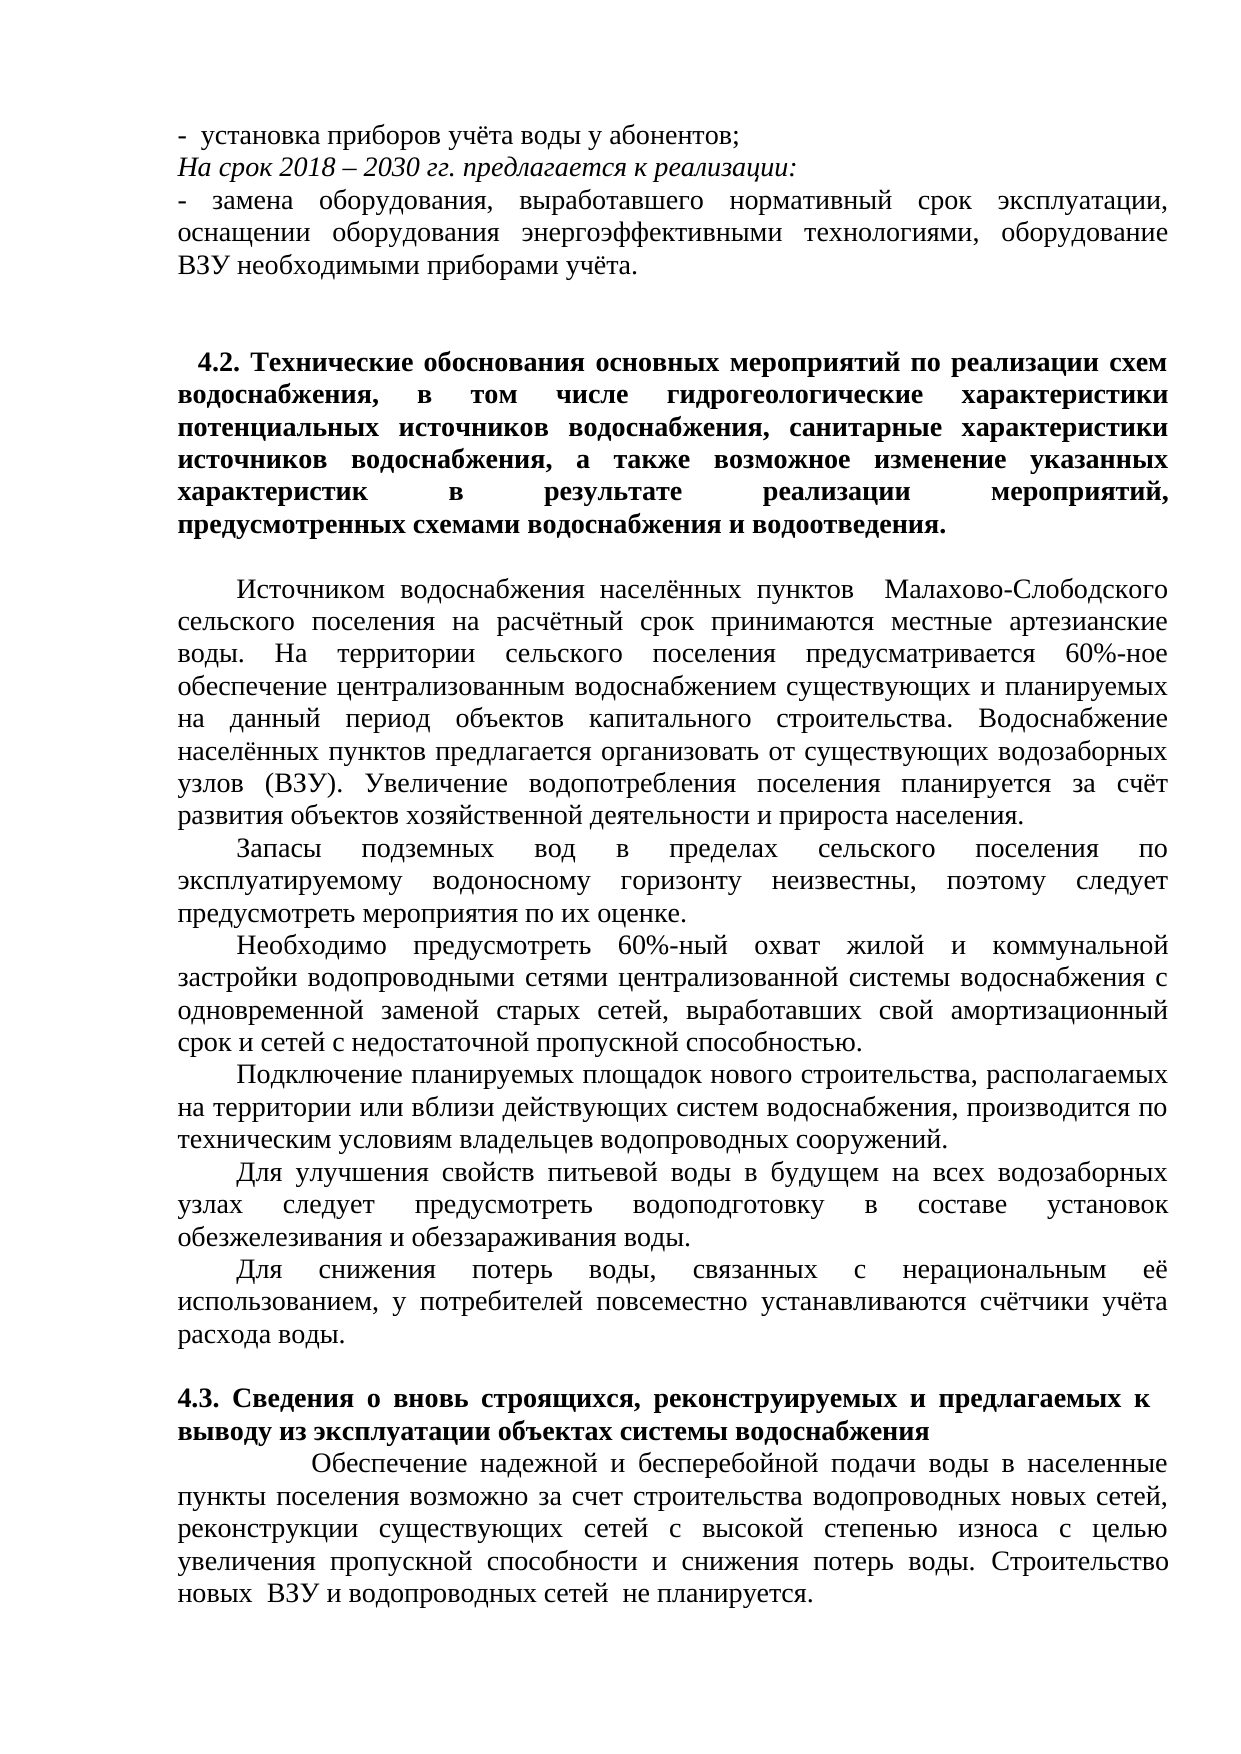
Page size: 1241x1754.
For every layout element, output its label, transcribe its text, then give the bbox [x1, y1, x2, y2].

text 4.3. Сведения о вновь строящихся, реконструируемых и предлагаемых к выводу из эксплуатации объектах системы водоснабжения [177, 1382, 1152, 1446]
text Подключение планируемых площадок нового строительства, располагаемых на территории или вблизи действующих систем водоснабжения, производится по техническим условиям владельцев водопроводных сооружений. [177, 1058, 1169, 1155]
text - замена оборудования, выработавшего нормативный срок эксплуатации, оснащении оборудования энергоэффективными технологиями, оборудование ВЗУ необходимыми приборами учёта. [177, 183, 1169, 280]
text Для снижения потерь воды, связанных с нерациональным её использованием, у потребителей повсеместно устанавливаются счётчики учёта расхода воды. [177, 1252, 1169, 1349]
text Запасы подземных вод в пределах сельского поселения по эксплуатируемому водоносному горизонту неизвестны, поэтому следует предусмотреть мероприятия по их оценке. [177, 831, 1169, 928]
text Для улучшения свойств питьевой воды в будущем на всех водозаборных узлах следует предусмотреть водоподготовку в составе установок обезжелезивания и обеззараживания воды. [177, 1155, 1169, 1252]
text 4.2. Технические обоснования основных мероприятий по реализации схем водоснабжения, в том числе гидрогеологические характеристики потенциальных источников водоснабжения, санитарные характеристики источников водоснабжения, а также возможное изменение указанных характеристик в результате реализации мероприятий, предусмотренных схемами водоснабжения и водоотведения. [177, 345, 1169, 539]
text Обеспечение надежной и бесперебойной подачи воды в населенные пункты поселения возможно за счет строительства водопроводных новых сетей, реконструкции существующих сетей с высокой степенью износа с целью увеличения пропускной способности и снижения потерь воды. Строительство новых ВЗУ и водопроводных сетей не планируется. [177, 1446, 1169, 1608]
text Источником водоснабжения населённых пунктов Малахово-Слободского сельского поселения на расчётный срок принимаются местные артезианские воды. На территории сельского поселения предусматривается 60%-ное обеспечение централизованным водоснабжением существующих и планируемых на данный период объектов капитального строительства. Водоснабжение населённых пунктов предлагается организовать от существующих водозаборных узлов (ВЗУ). Увеличение водопотребления поселения планируется за счёт развития объектов хозяйственной деятельности и прироста населения. [177, 572, 1169, 831]
text Необходимо предусмотреть 60%-ный охват жилой и коммунальной застройки водопроводными сетями централизованной системы водоснабжения с одновременной заменой старых сетей, выработавших свой амортизационный срок и сетей с недостаточной пропускной способностью. [177, 928, 1169, 1058]
text - установка приборов учёта воды у абонентов; [177, 118, 1169, 151]
text На срок 2018 – 2030 гг. предлагается к реализации: [177, 151, 1169, 183]
